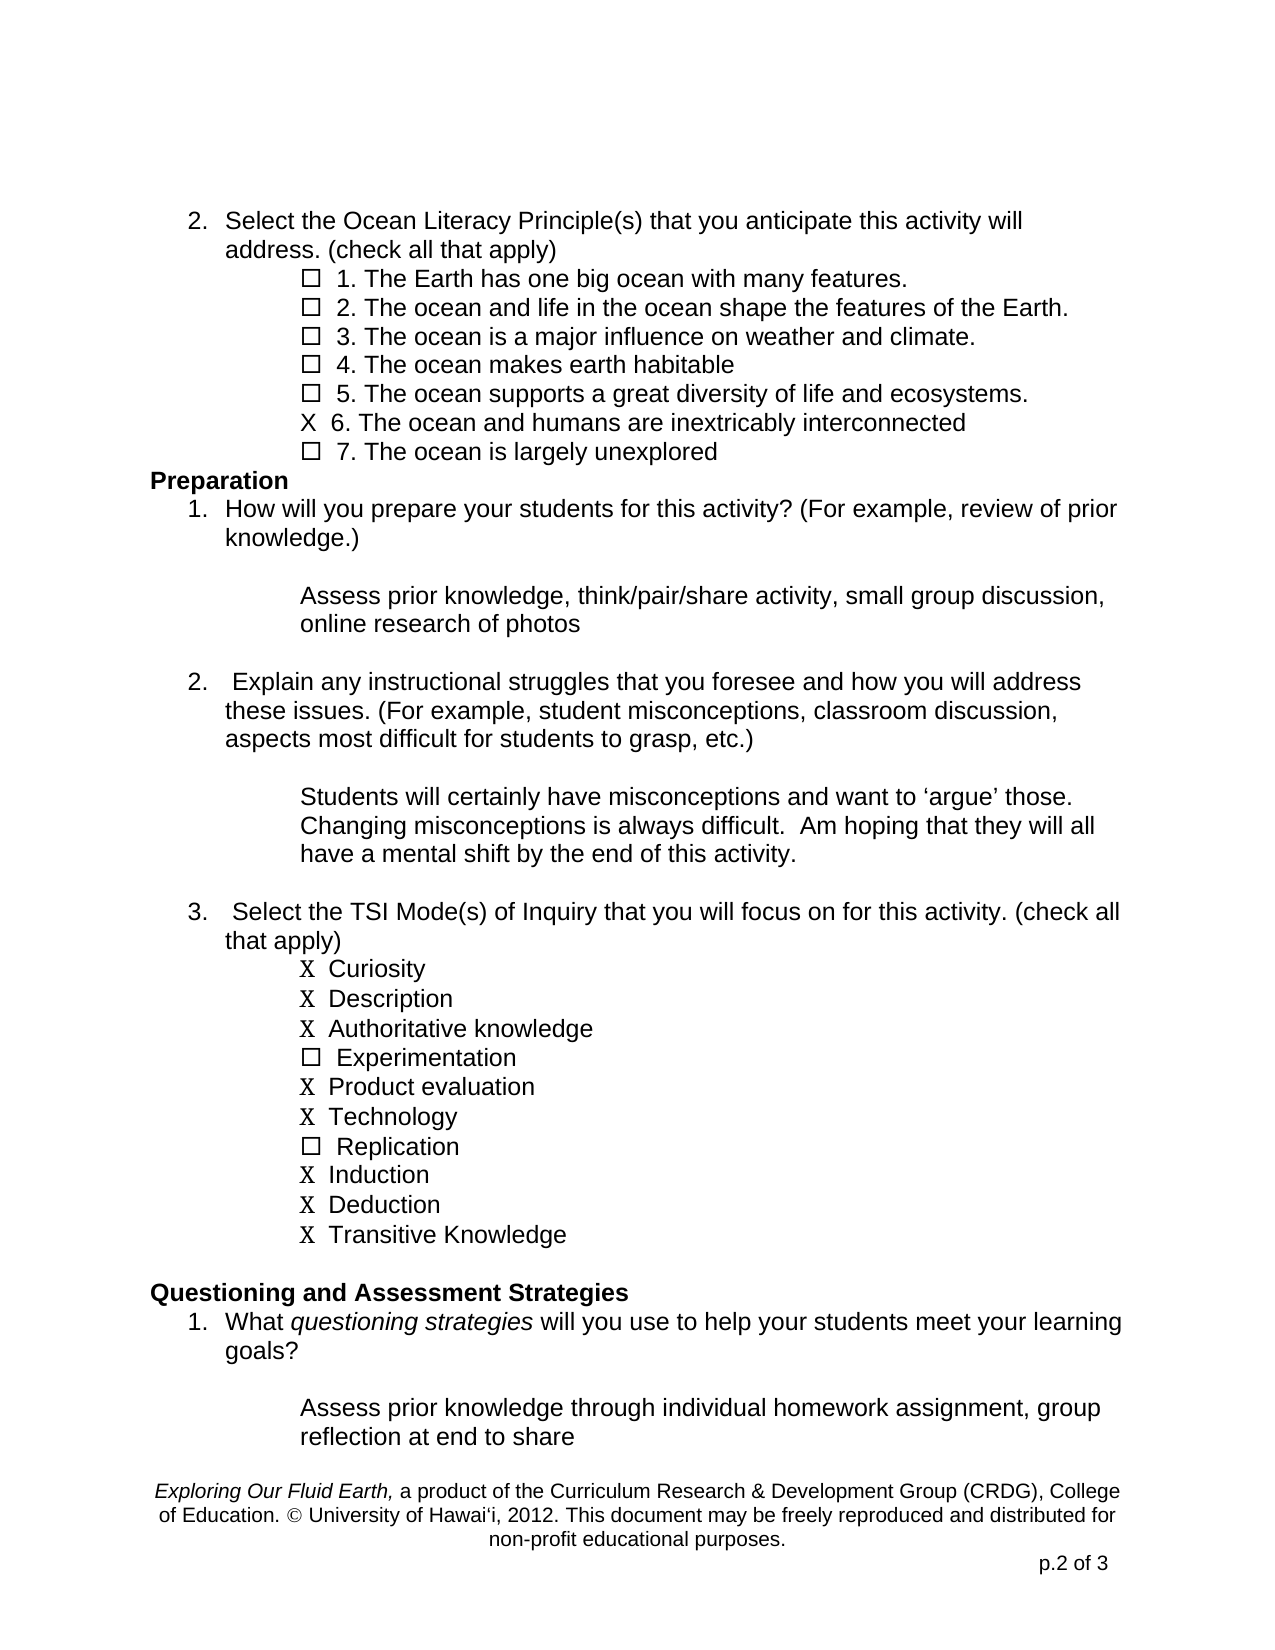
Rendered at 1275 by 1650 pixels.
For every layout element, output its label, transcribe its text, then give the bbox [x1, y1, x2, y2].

text Preparation [150, 466, 1125, 494]
list Assess prior knowledge through individual homework assignment, group reflection at end to share [300, 1393, 1125, 1451]
text X Technology [300, 1102, 1125, 1132]
text 2. The ocean and life in the ocean shape the features of the Earth. [300, 293, 1125, 321]
text 4. The ocean makes earth habitable [300, 350, 1125, 379]
list How will you prepare your students for this activity? (For example, review of prior knowledge.) [187, 494, 1125, 552]
text X Deduction [300, 1190, 1125, 1220]
list Explain any instructional struggles that you foresee and how you will address these issues. (For example, student misconceptions, classroom discussion, aspects most difficult for students to grasp, etc.) [187, 667, 1125, 753]
text 7. The ocean is largely unexplored [300, 437, 1125, 466]
text Assess prior knowledge, think/pair/share activity, small group discussion, online research of photos [300, 581, 1125, 638]
list Select the Ocean Literacy Principle(s) that you anticipate this activity will address. (check all that apply) [187, 206, 1125, 264]
text Experimentation [300, 1043, 1125, 1072]
list What questioning strategies will you use to help your students meet your learning goals? [187, 1307, 1125, 1364]
text X Transitive Knowledge [300, 1220, 1125, 1249]
list Select the TSI Mode(s) of Inquiry that you will focus on for this activity. (check all that apply) [187, 897, 1125, 954]
text 5. The ocean supports a great diversity of life and ecosystems. [300, 379, 1125, 408]
text X Curiosity [300, 954, 1125, 984]
text X Authoritative knowledge [300, 1014, 1125, 1043]
text X 6. The ocean and humans are inextricably interconnected [300, 408, 1125, 437]
text X Induction [300, 1161, 1125, 1190]
text 1. The Earth has one big ocean with many features. [300, 264, 1125, 293]
text 3. The ocean is a major influence on weather and climate. [300, 321, 1125, 350]
text X Description [300, 984, 1125, 1014]
text Questioning and Assessment Strategies [150, 1278, 1125, 1307]
text X Product evaluation [300, 1072, 1125, 1102]
list Students will certainly have misconceptions and want to ‘argue’ those. Changing misconceptions is always difficult. Am hoping that they will all have a mental shift by the end of this activity. [300, 782, 1125, 868]
text Replication [300, 1132, 1125, 1161]
